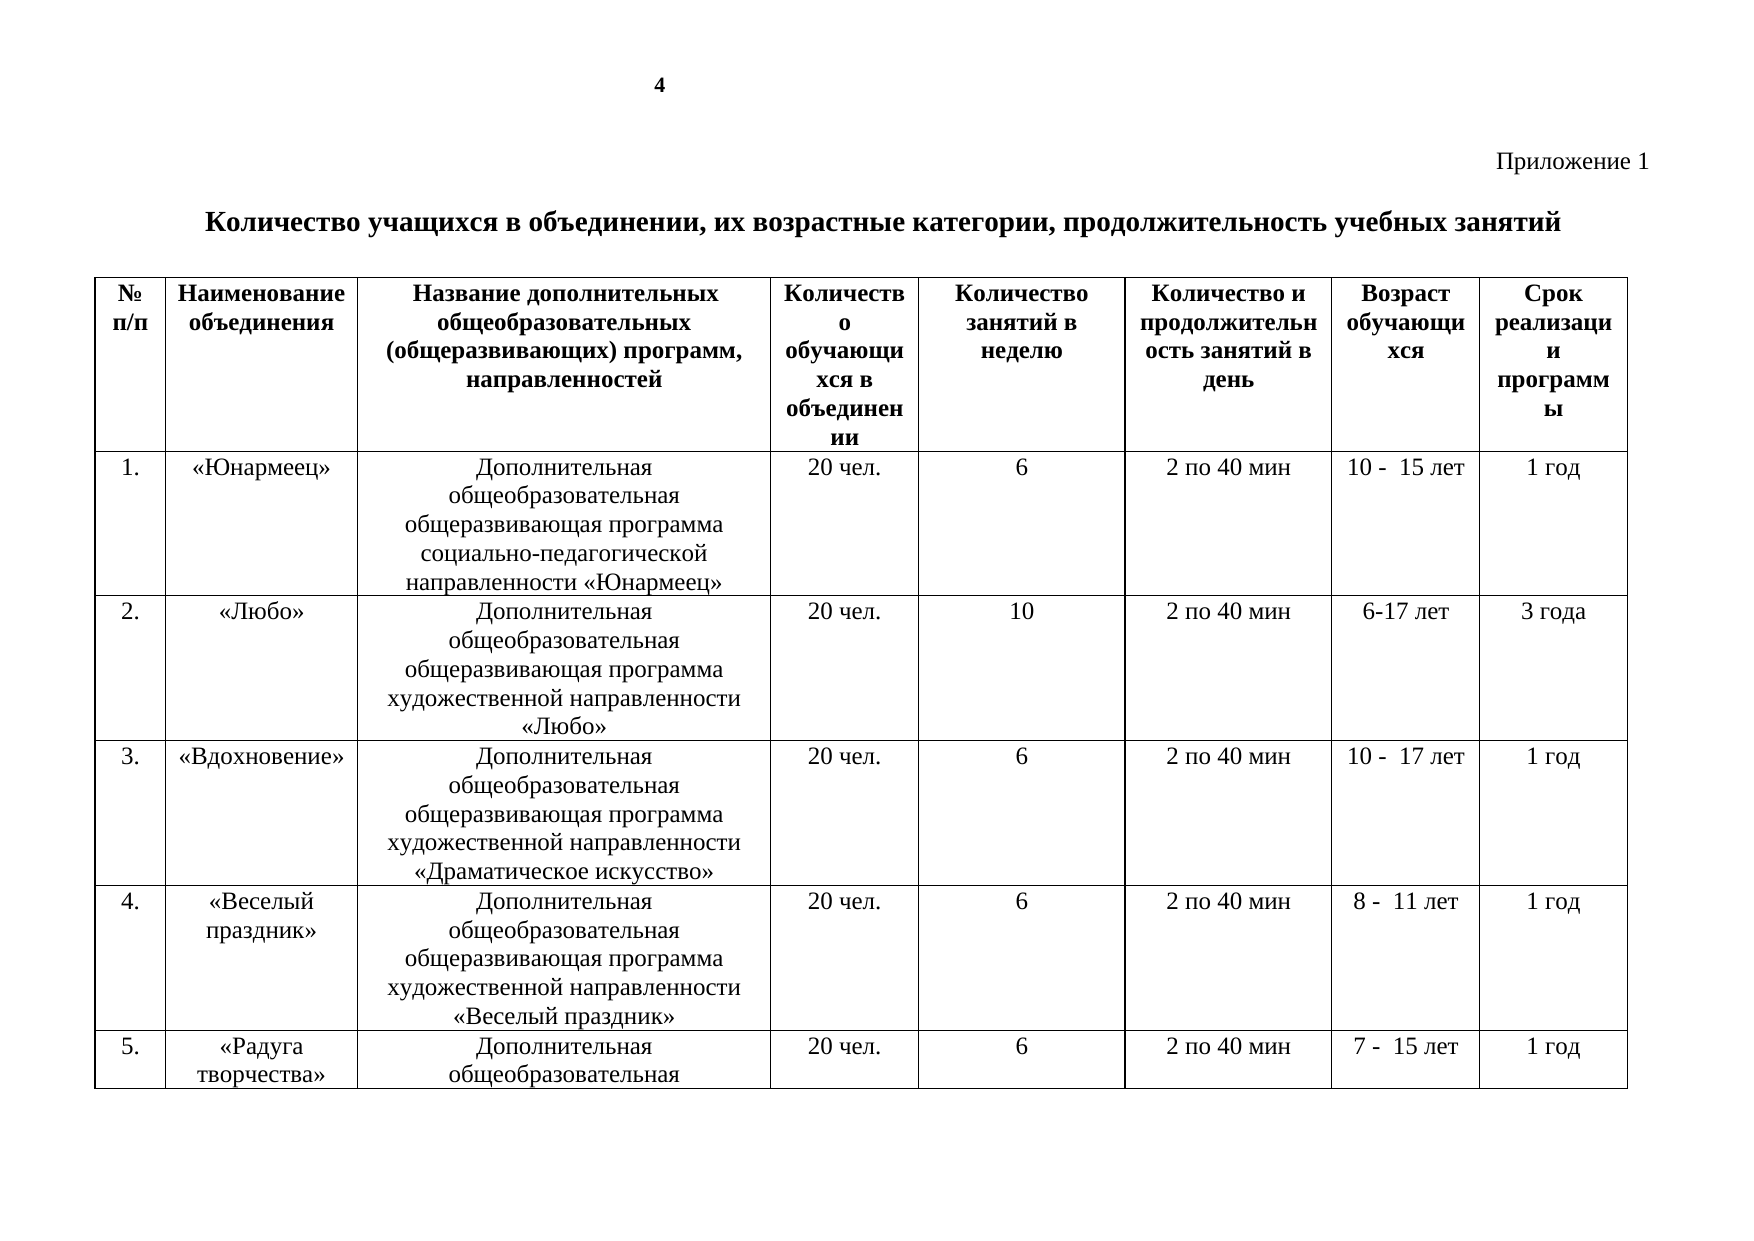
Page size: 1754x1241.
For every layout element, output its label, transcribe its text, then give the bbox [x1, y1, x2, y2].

table_cell Дополнительная общеобразовательная общеразвивающая программа художественной направленности «Драматическое искусство» [358, 741, 770, 885]
table_cell 10 - 17 лет [1332, 741, 1479, 885]
table_cell 6-17 лет [1332, 596, 1479, 740]
table_cell 7 - 15 лет [1332, 1031, 1479, 1088]
table_cell 6 [919, 886, 1124, 1030]
table_header Количество занятий в неделю [919, 278, 1124, 451]
table_cell 4. [96, 886, 165, 1030]
table_cell 6 [919, 1031, 1124, 1088]
table_cell 1 год [1480, 1031, 1627, 1088]
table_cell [358, 1031, 770, 1088]
table_header Срок реализации программы [1480, 278, 1627, 451]
table_cell 2. [96, 596, 165, 740]
table_cell «Юнармеец» [166, 452, 357, 595]
table_cell 2 по 40 мин [1126, 452, 1331, 595]
table_cell Дополнительная общеобразовательная общеразвивающая программа социально-педагогической направленности «Юнармеец» [358, 452, 770, 595]
table_header Количество и продолжительность занятий в день [1126, 278, 1331, 451]
table_cell 20 чел. [771, 886, 918, 1030]
table_cell 1. [96, 452, 165, 595]
table_cell 1 год [1480, 452, 1627, 595]
table_cell «Любо» [166, 596, 357, 740]
table_cell «Веселый праздник» [166, 886, 357, 1030]
table_header Возраст обучающихся [1332, 278, 1479, 451]
table_header Количество обучающихся в объединении [771, 278, 918, 451]
table_header № п/п [96, 278, 165, 451]
table_cell 20 чел. [771, 452, 918, 595]
table_cell 1 год [1480, 741, 1627, 885]
table_cell 3. [96, 741, 165, 885]
table_cell «Радуга творчества» [166, 1031, 357, 1088]
text Приложение 1 [1496, 146, 1660, 175]
text 4 [654, 72, 1660, 98]
table_cell Дополнительная общеобразовательная общеразвивающая программа художественной направленности «Веселый праздник» [358, 886, 770, 1030]
table_cell 10 - 15 лет [1332, 452, 1479, 595]
text Количество учащихся в объединении, их возрастные категории, продолжительность учебных занятий [106, 204, 1660, 238]
table_cell 2 по 40 мин [1126, 1031, 1331, 1088]
table_header Название дополнительных общеобразовательных (общеразвивающих) программ, направленностей [358, 278, 770, 451]
table_cell 10 [919, 596, 1124, 740]
table_header Наименование объединения [166, 278, 357, 451]
table_cell 20 чел. [771, 741, 918, 885]
table_cell 2 по 40 мин [1126, 596, 1331, 740]
table_cell 6 [919, 741, 1124, 885]
table_cell 8 - 11 лет [1332, 886, 1479, 1030]
table_cell Дополнительная общеобразовательная общеразвивающая программа художественной направленности «Любо» [358, 596, 770, 740]
table_cell 20 чел. [771, 1031, 918, 1088]
table_cell 6 [919, 452, 1124, 595]
table_cell 20 чел. [771, 596, 918, 740]
table_cell «Вдохновение» [166, 741, 357, 885]
table_cell 1 год [1480, 886, 1627, 1030]
table_cell 2 по 40 мин [1126, 741, 1331, 885]
table_cell 5. [96, 1031, 165, 1088]
table_cell 3 года [1480, 596, 1627, 740]
table_cell 2 по 40 мин [1126, 886, 1331, 1030]
